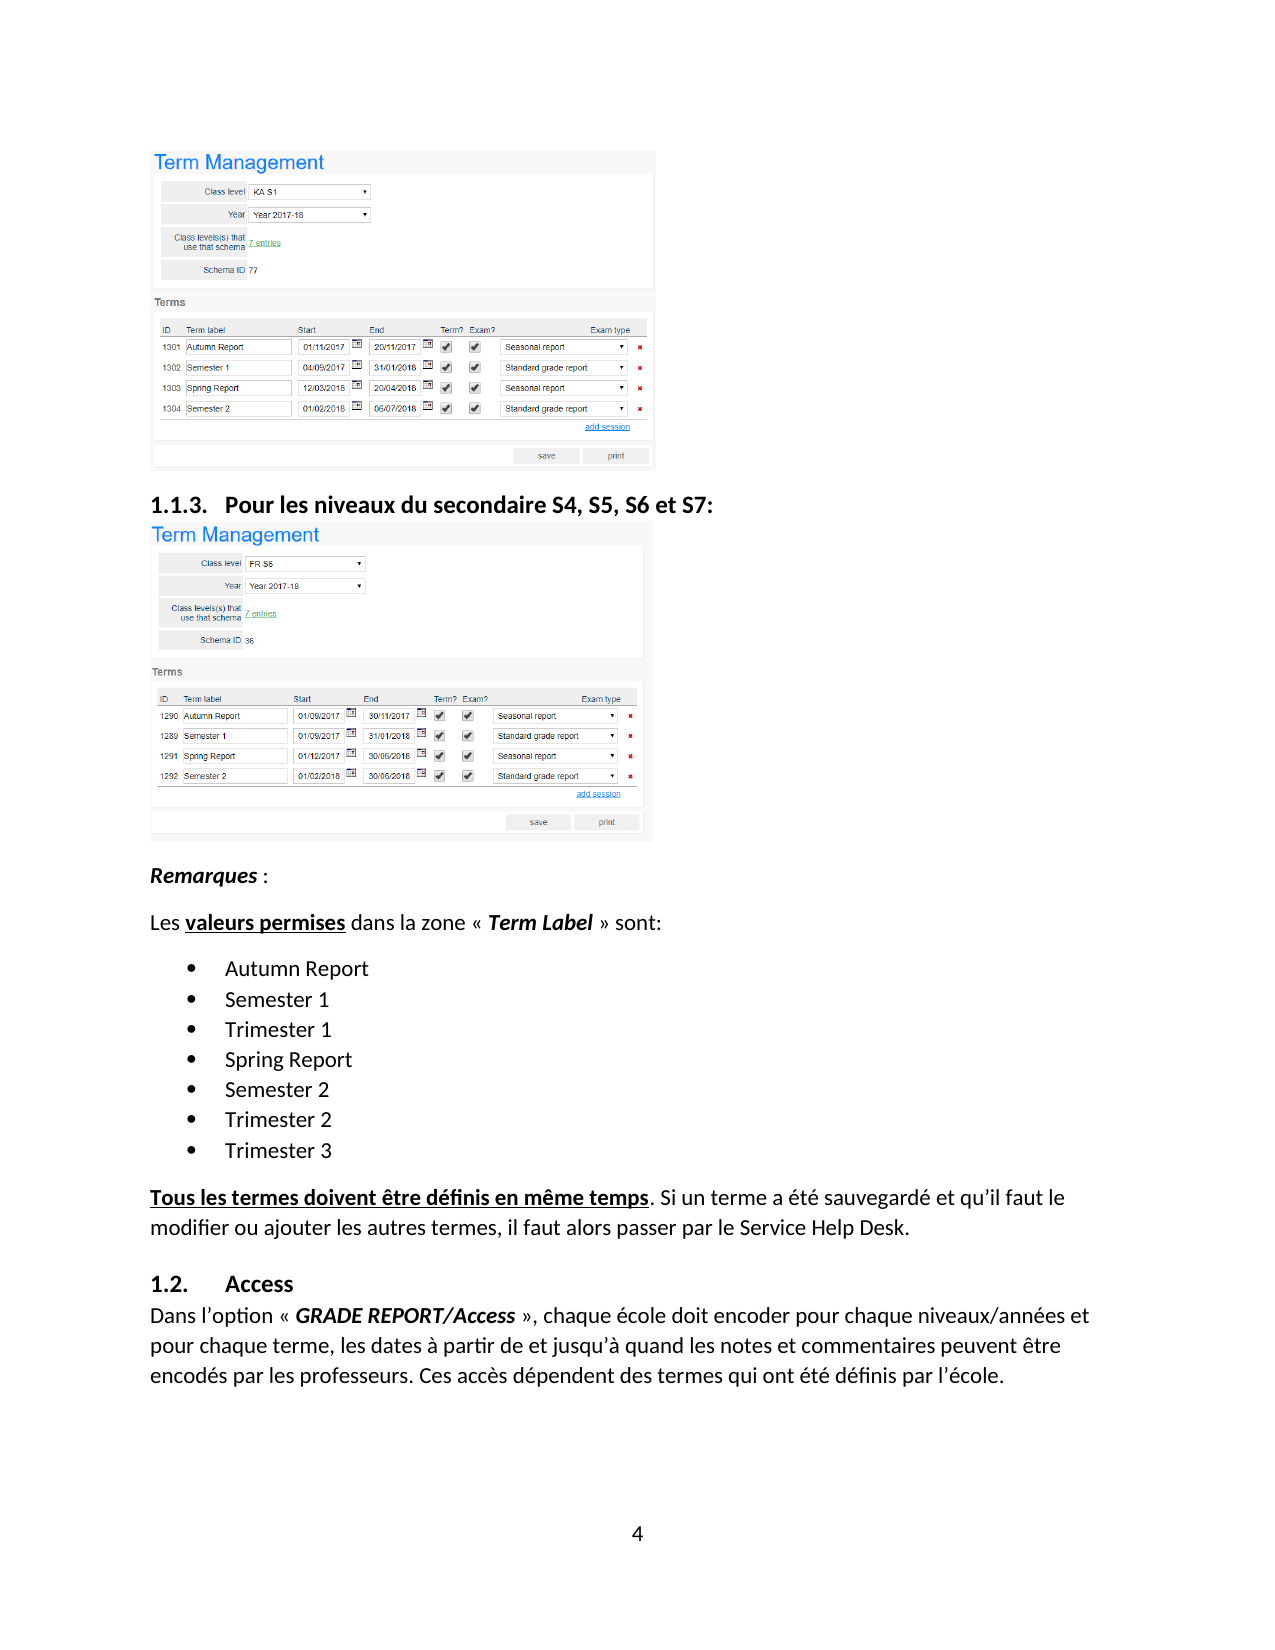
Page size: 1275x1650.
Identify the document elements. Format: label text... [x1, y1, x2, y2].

text Dans l’option « GRADE REPORT/Access », chaque école doit encoder pour chaque niveaux/années et pour chaque terme, les dates à partir de et jusqu’à quand les notes et commentaires peuvent être encodés par les professeurs. Ces accès dépendent des termes qui ont été définis par l’école. [150, 1301, 1125, 1389]
list Trimester 3 [187, 1136, 1125, 1164]
list Semester 1 [187, 985, 1125, 1013]
text Les valeurs permises dans la zone « Term Label » sont: [150, 908, 1125, 936]
list Trimester 1 [187, 1015, 1125, 1043]
picture [150, 150, 656, 471]
subtitle Pour les niveaux du secondaire S4, S5, S6 et S7: [150, 489, 1125, 519]
text Tous les termes doivent être définis en même temps. Si un terme a été sauvegardé et qu’il faut le modifier ou ajouter les autres termes, il faut alors passer par le Service Help Desk. [150, 1183, 1125, 1241]
picture [150, 521, 653, 842]
list Semester 2 [187, 1075, 1125, 1103]
list Autumn Report [187, 954, 1125, 983]
list Trimester 2 [187, 1106, 1125, 1134]
subtitle Access [150, 1268, 1125, 1299]
list Spring Report [187, 1045, 1125, 1073]
text Remarques : [150, 861, 1125, 889]
